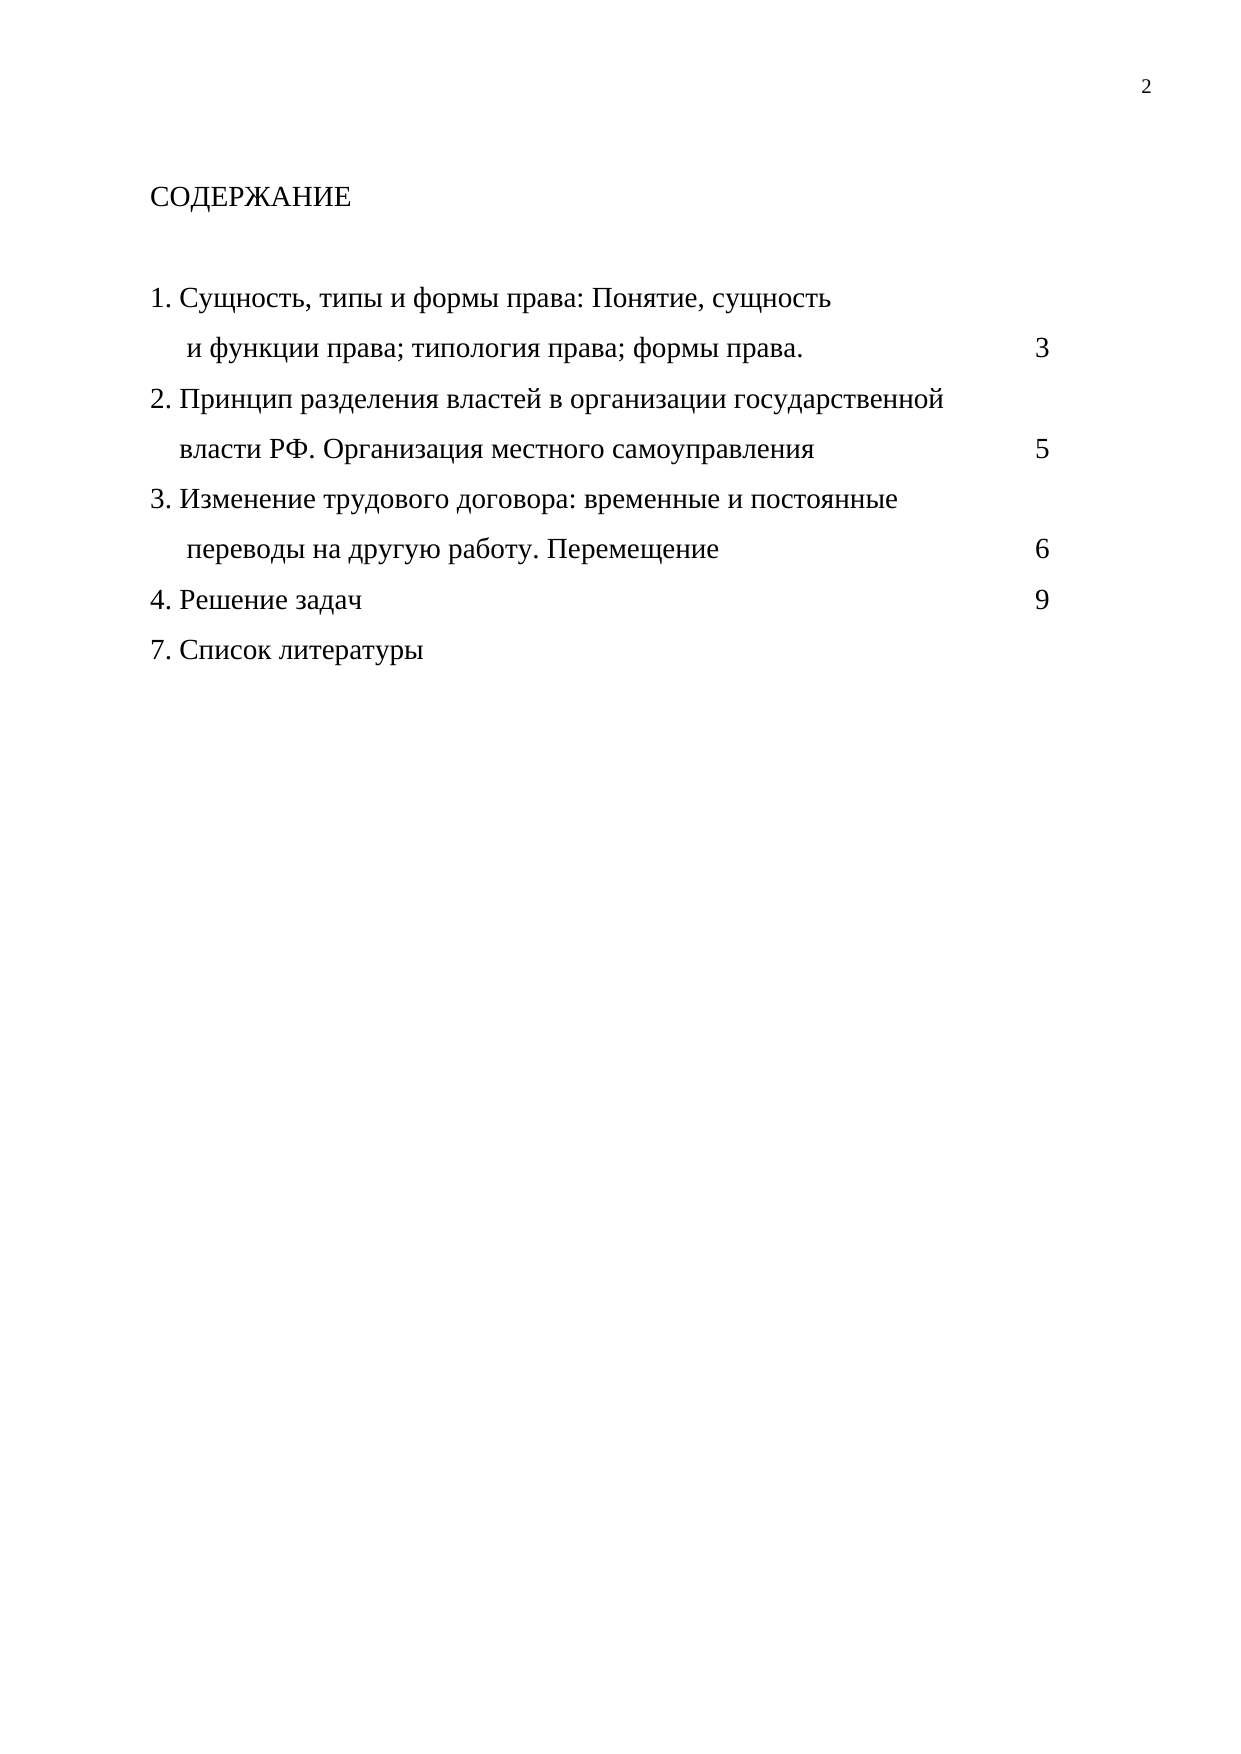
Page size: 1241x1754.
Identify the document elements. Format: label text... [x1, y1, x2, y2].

text власти РФ. Организация местного самоуправления 5 [150, 431, 1152, 464]
text 4. Решение задач 9 [150, 582, 1152, 616]
text переводы на другую работу. Перемещение 6 [150, 532, 1152, 565]
text СОДЕРЖАНИЕ [150, 179, 1152, 213]
text 1. Сущность, типы и формы права: Понятие, сущность [150, 280, 1152, 314]
text и функции права; типология права; формы права. 3 [150, 330, 1152, 364]
text 3. Изменение трудового договора: временные и постоянные [150, 481, 1152, 515]
text 7. Список литературы [150, 632, 1152, 666]
text 2. Принцип разделения властей в организации государственной [150, 381, 1152, 414]
